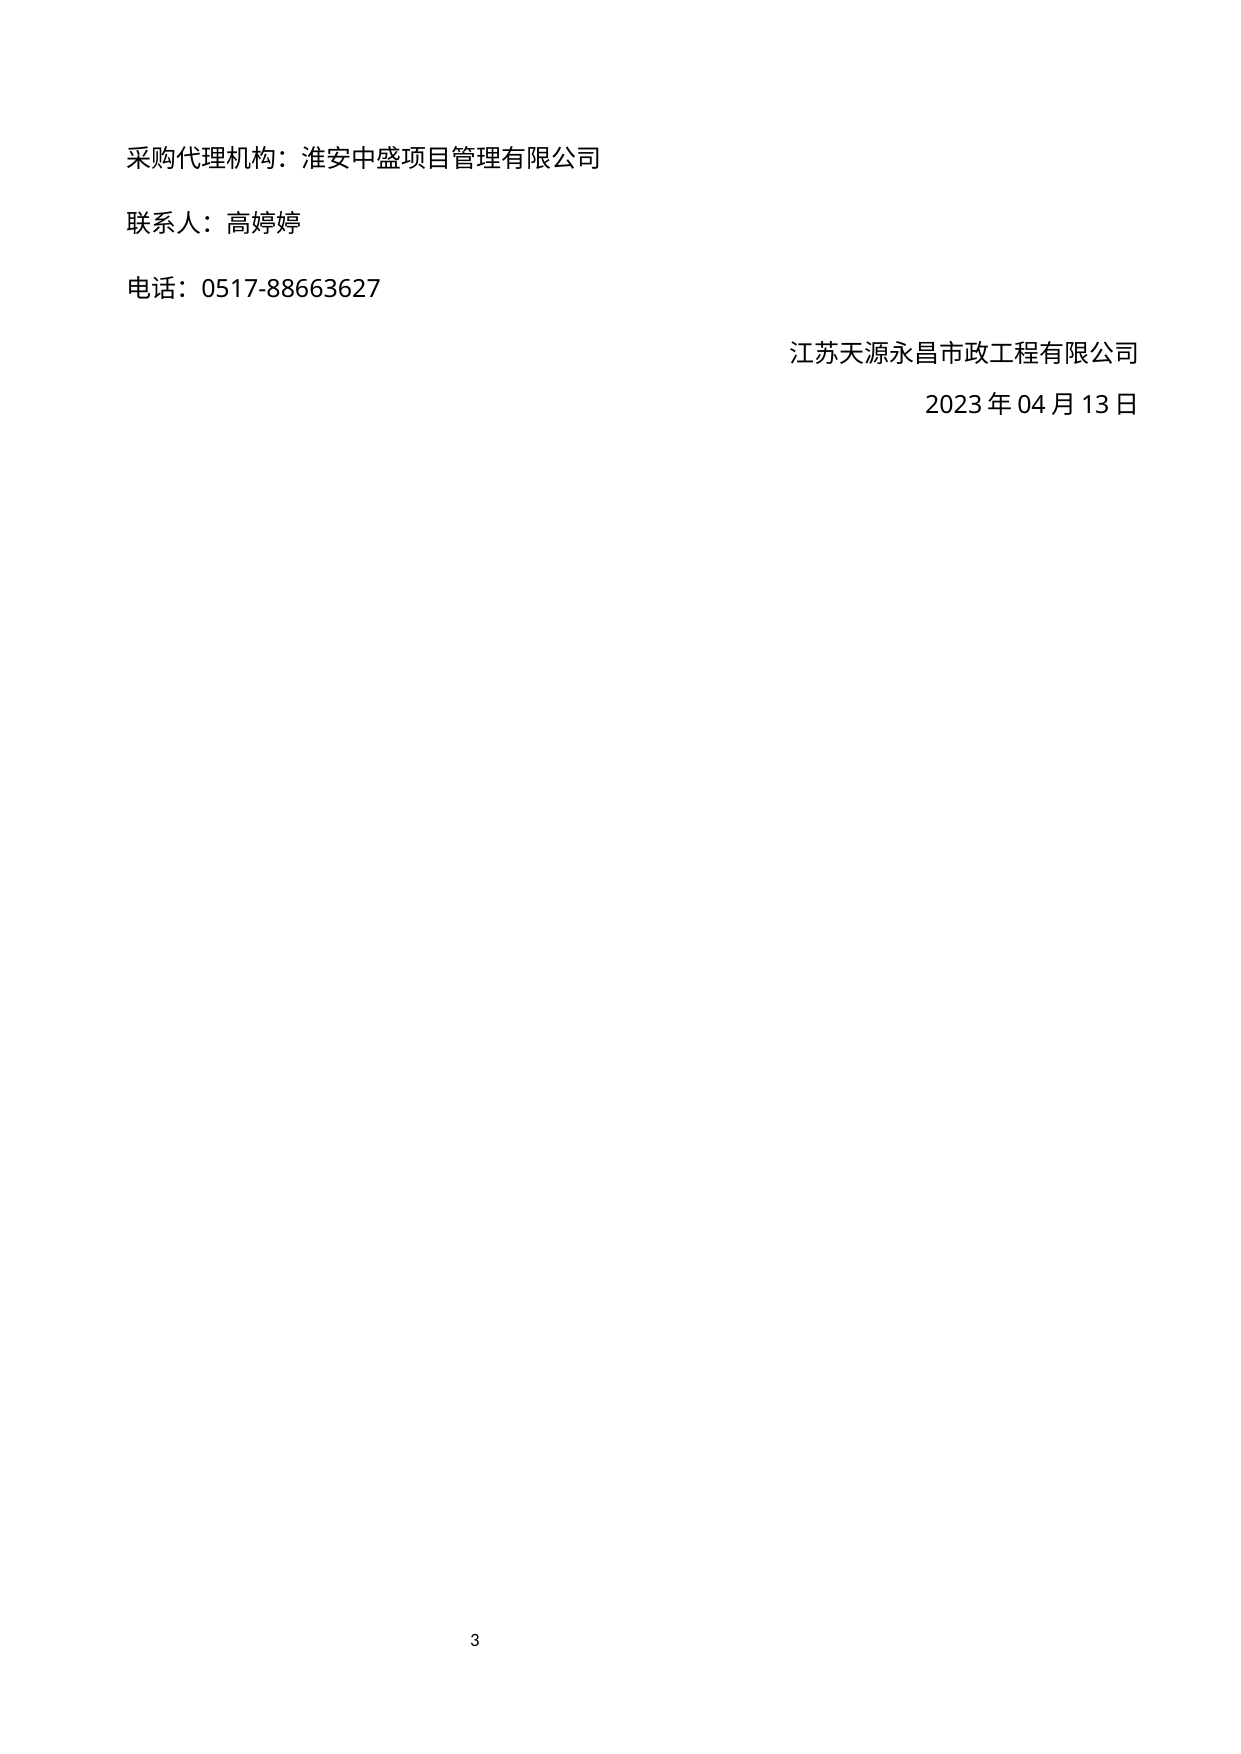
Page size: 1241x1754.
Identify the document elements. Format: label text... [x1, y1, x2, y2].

text 2023年04月13日 [101, 384, 1139, 421]
text 电话：0517-88663627 [101, 254, 1139, 319]
text 采购代理机构：淮安中盛项目管理有限公司 [101, 124, 1139, 189]
text 联系人：高婷婷 [101, 189, 1139, 254]
text 江苏天源永昌市政工程有限公司 [101, 319, 1139, 384]
